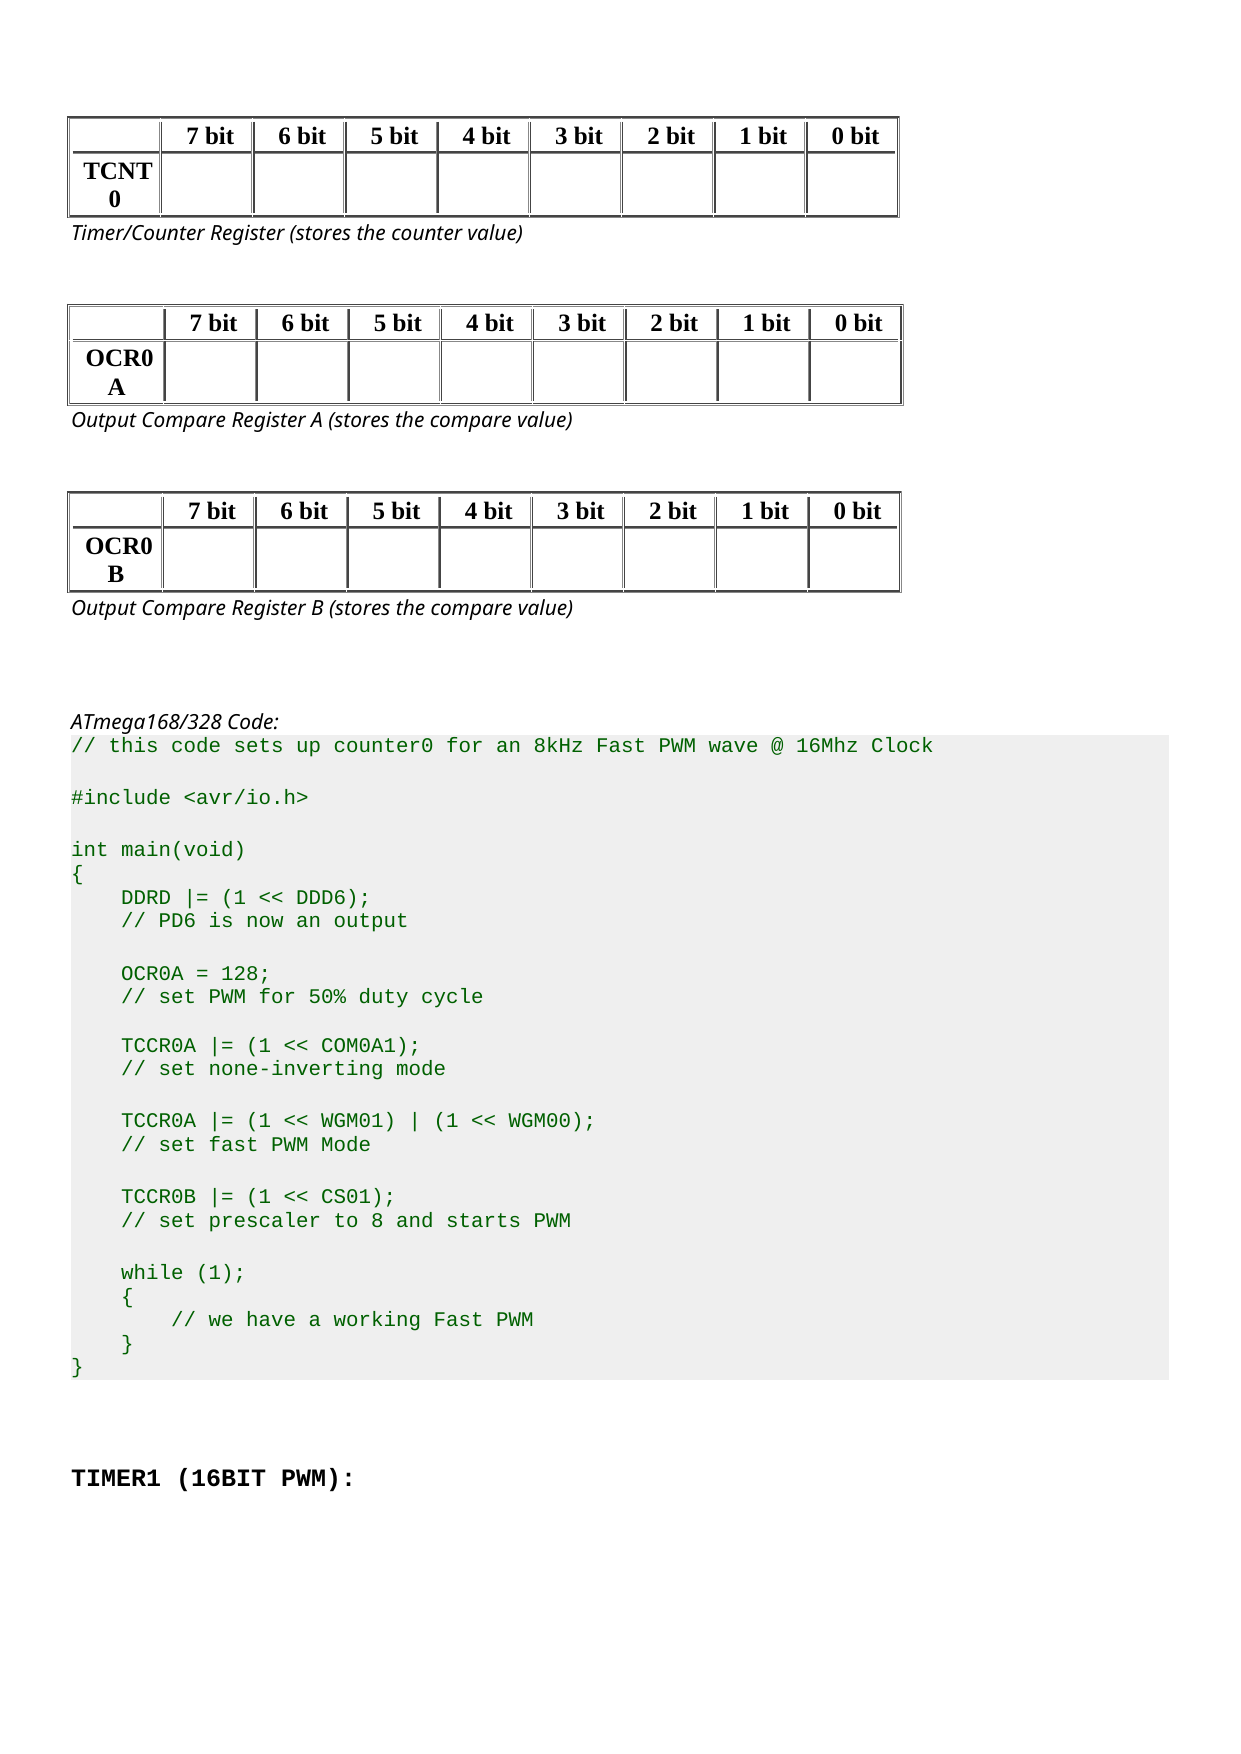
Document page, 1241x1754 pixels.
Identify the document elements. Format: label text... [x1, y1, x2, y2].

table_header 5 bit [345, 119, 437, 151]
table_cell [161, 151, 253, 215]
table_header 2 bit [624, 494, 716, 526]
table_cell [806, 151, 897, 215]
table_header 6 bit [256, 307, 348, 338]
table_header 4 bit [439, 494, 531, 526]
table_header 2 bit [622, 118, 714, 151]
table_header 6 bit [255, 493, 347, 526]
table_header 6 bit [253, 118, 345, 151]
text ATmega168/328 Code: [71, 707, 1169, 735]
table_header 7 bit [163, 493, 255, 526]
text TCCR0A |= (1 << COM0A1); [71, 1035, 1169, 1058]
table_cell [716, 529, 808, 590]
text Timer/Counter Register (stores the counter value) [71, 218, 1169, 247]
table_cell [714, 151, 806, 215]
text // set PWM for 50% duty cycle [71, 986, 1169, 1010]
table_header 3 bit [531, 494, 624, 526]
table_header 0 bit [809, 307, 900, 338]
table_header 0 bit [806, 119, 897, 151]
table_header 2 bit [625, 307, 717, 338]
table_header 3 bit [530, 119, 622, 151]
table_header 0 bit [808, 494, 899, 526]
table_header 5 bit [348, 307, 441, 338]
table_header 1 bit [714, 118, 806, 151]
table_cell [439, 529, 531, 590]
table_cell [345, 154, 437, 215]
table_header [70, 119, 161, 151]
table_cell [253, 151, 345, 215]
table_cell OCR0A [70, 339, 164, 402]
table_header 5 bit [347, 494, 439, 526]
table_cell [809, 339, 901, 402]
table_header 3 bit [533, 305, 625, 338]
table_cell [256, 342, 348, 402]
table_cell [164, 342, 256, 402]
text // this code sets up counter0 for an 8kHz Fast PWM wave @ 16Mhz Clock #include <avr/io.h> int main(void) { DDRD |= (1 << DDD6); // PD6 is now an output [71, 735, 1169, 934]
table_cell [441, 342, 533, 402]
table_header 7 bit [161, 118, 253, 151]
table_cell [533, 339, 625, 402]
text TCCR0A |= (1 << WGM01) | (1 << WGM00); [71, 1111, 1169, 1134]
table_cell [624, 529, 716, 590]
text Output Compare Register A (stores the compare value) [71, 406, 1169, 434]
text TCCR0B |= (1 << CS01); // set prescaler to 8 and starts PWM while (1); { // we have a working Fast PWM [71, 1186, 1169, 1333]
table_header [70, 305, 164, 338]
table_cell TCNT0 [70, 151, 161, 215]
table_cell [625, 342, 717, 402]
table_header 4 bit [441, 307, 533, 338]
table_header 1 bit [716, 493, 808, 526]
text OCR0A = 128; [71, 962, 1169, 986]
text Output Compare Register B (stores the compare value) [71, 593, 1169, 622]
table_cell [348, 342, 441, 402]
table_cell [717, 342, 809, 402]
table_header 4 bit [437, 119, 529, 151]
table_cell [437, 154, 529, 215]
table_header [70, 494, 163, 526]
table_cell [622, 151, 714, 215]
table_cell [808, 526, 899, 590]
table_header 7 bit [164, 307, 256, 338]
table_cell [255, 529, 347, 590]
table_header 1 bit [717, 307, 809, 338]
text // set none-inverting mode [71, 1058, 1169, 1082]
table_cell OCR0B [70, 526, 163, 590]
text // set fast PWM Mode [71, 1134, 1169, 1158]
table_cell [163, 526, 255, 590]
text } } [71, 1333, 1169, 1380]
table_cell [347, 529, 439, 590]
table_cell [530, 154, 622, 215]
table_cell [531, 529, 624, 590]
text TIMER1 (16BIT PWM): [71, 1466, 1169, 1494]
